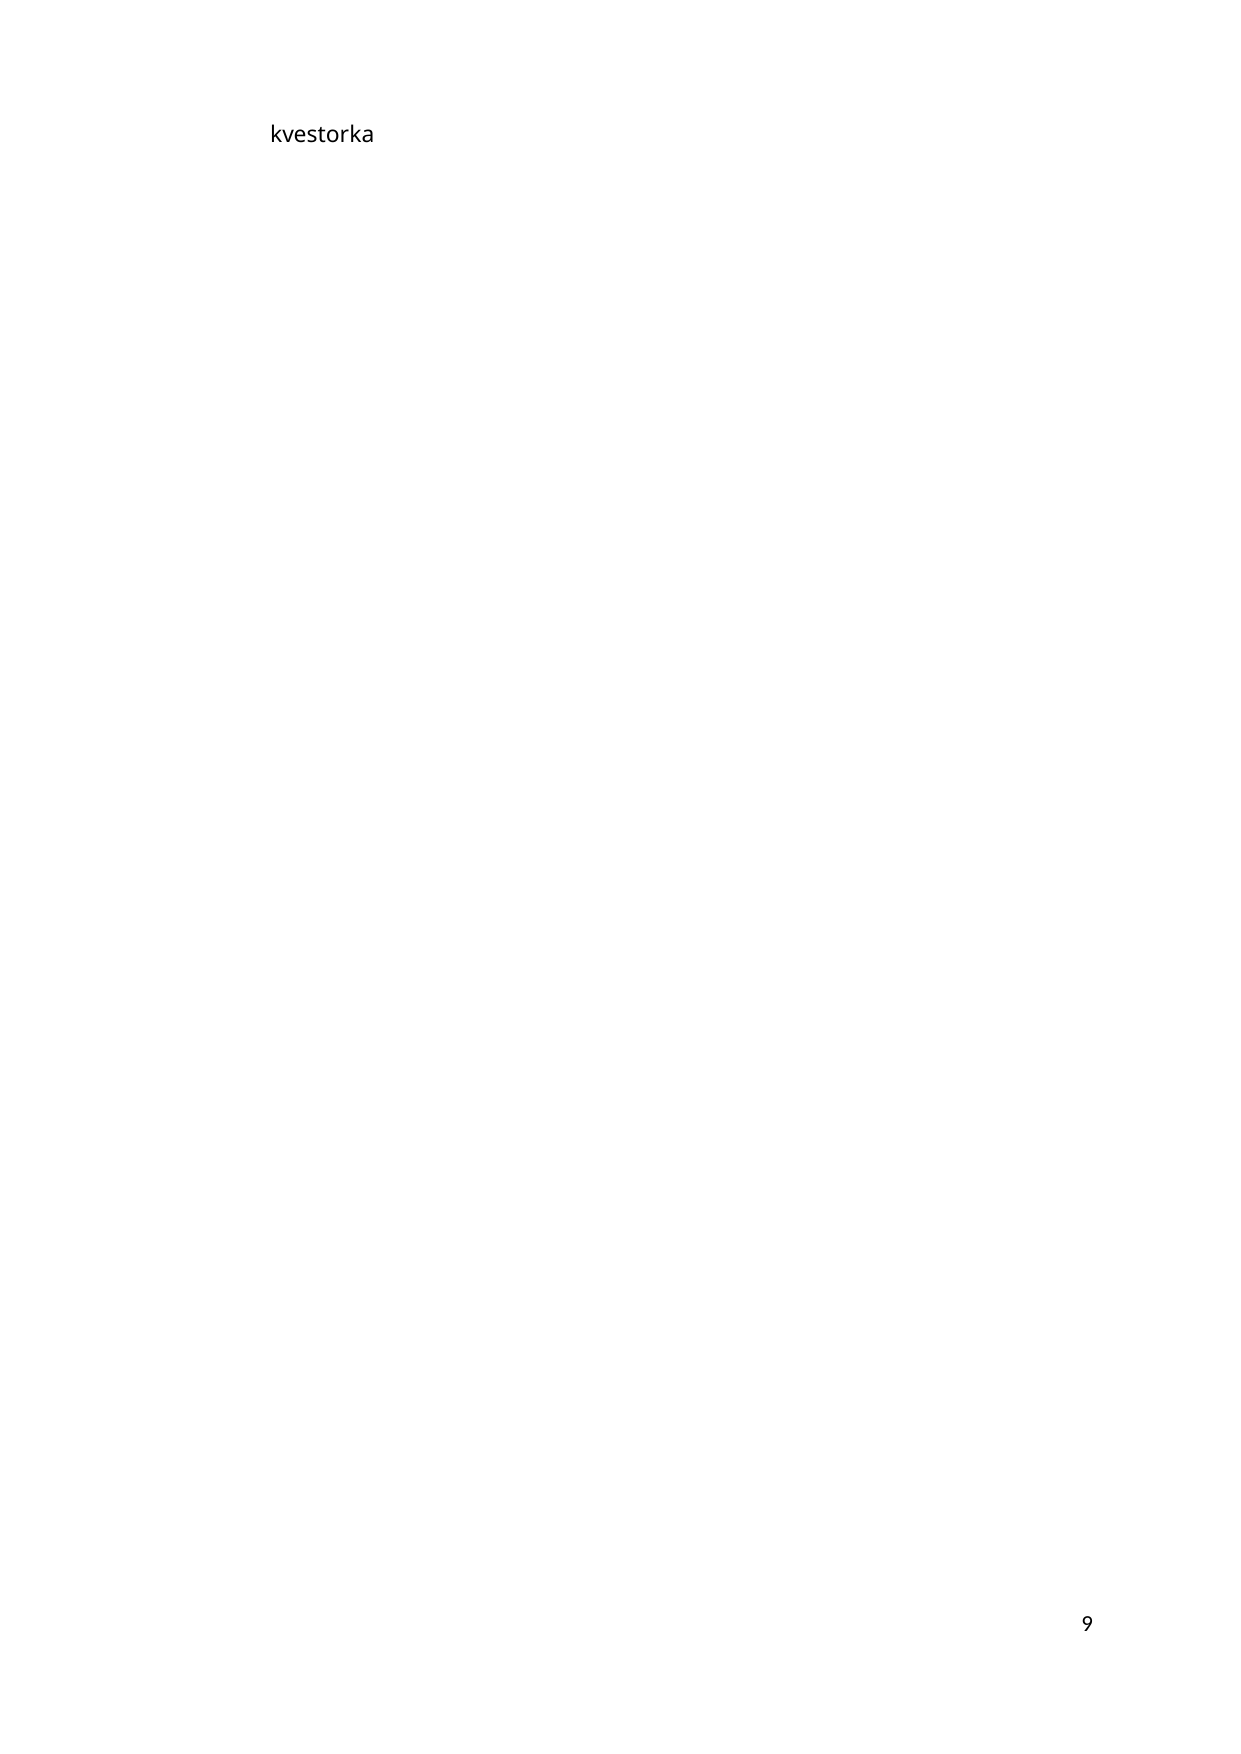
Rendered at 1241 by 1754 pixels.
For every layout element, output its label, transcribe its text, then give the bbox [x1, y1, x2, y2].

text kvestorka [148, 118, 1092, 149]
